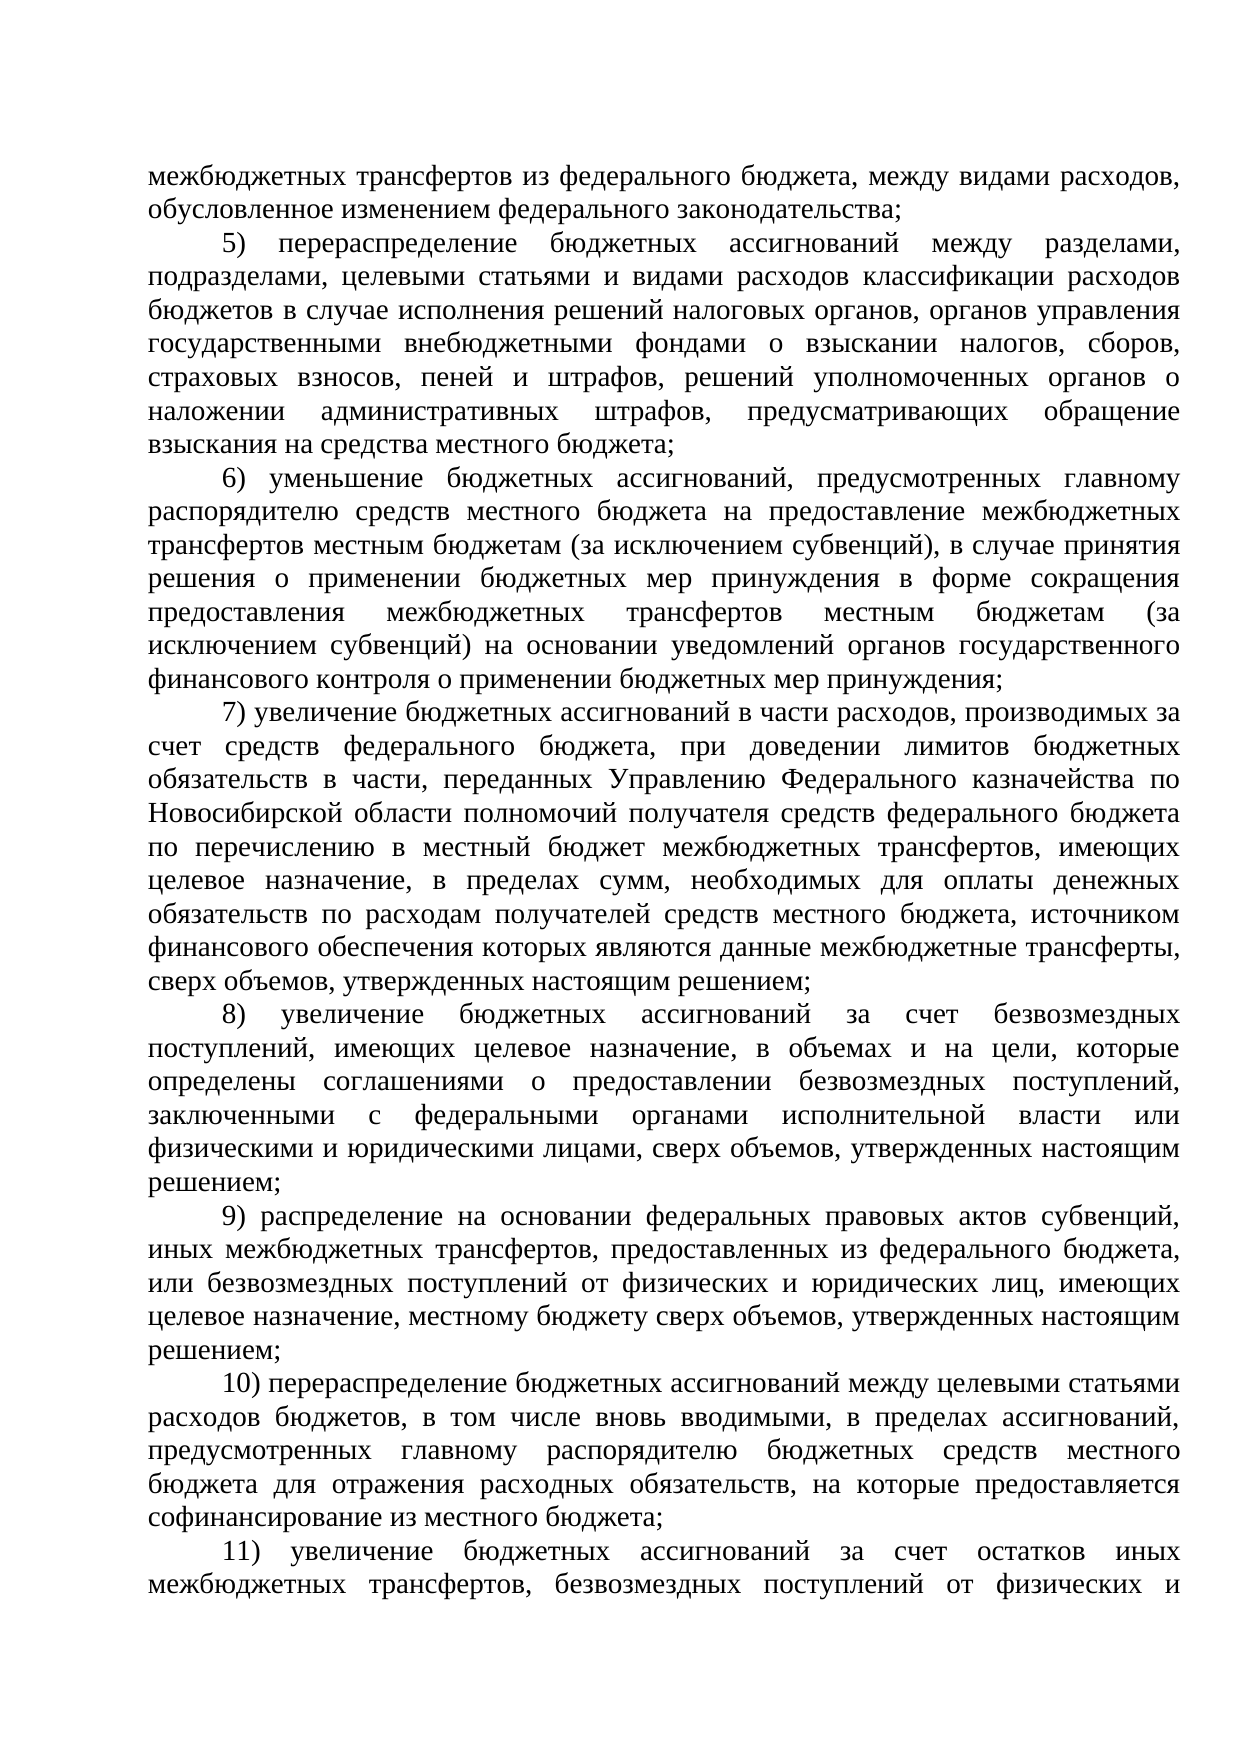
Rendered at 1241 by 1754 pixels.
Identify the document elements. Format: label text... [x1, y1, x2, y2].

text 8) увеличение бюджетных ассигнований за счет безвозмездных поступлений, имеющих целевое назначение, в объемах и на цели, которые определены соглашениями о предоставлении безвозмездных поступлений, заключенными с федеральными органами исполнительной власти или физическими и юридическими лицами, сверх объемов, утвержденных настоящим решением; [148, 996, 1181, 1198]
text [148, 1533, 1181, 1600]
text 7) увеличение бюджетных ассигнований в части расходов, производимых за счет средств федерального бюджета, при доведении лимитов бюджетных обязательств в части, переданных Управлению Федерального казначейства по Новосибирской области полномочий получателя средств федерального бюджета по перечислению в местный бюджет межбюджетных трансфертов, имеющих целевое назначение, в пределах сумм, необходимых для оплаты денежных обязательств по расходам получателей средств местного бюджета, источником финансового обеспечения которых являются данные межбюджетные трансферты, сверх объемов, утвержденных настоящим решением; [148, 694, 1181, 996]
text 9) распределение на основании федеральных правовых актов субвенций, иных межбюджетных трансфертов, предоставленных из федерального бюджета, или безвозмездных поступлений от физических и юридических лиц, имеющих целевое назначение, местному бюджету сверх объемов, утвержденных настоящим решением; [148, 1198, 1181, 1365]
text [148, 158, 1181, 225]
text 6) уменьшение бюджетных ассигнований, предусмотренных главному распорядителю средств местного бюджета на предоставление межбюджетных трансфертов местным бюджетам (за исключением субвенций), в случае принятия решения о применении бюджетных мер принуждения в форме сокращения предоставления межбюджетных трансфертов местным бюджетам (за исключением субвенций) на основании уведомлений органов государственного финансового контроля о применении бюджетных мер принуждения; [148, 460, 1181, 694]
text 10) перераспределение бюджетных ассигнований между целевыми статьями расходов бюджетов, в том числе вновь вводимыми, в пределах ассигнований, предусмотренных главному распорядителю бюджетных средств местного бюджета для отражения расходных обязательств, на которые предоставляется софинансирование из местного бюджета; [148, 1365, 1181, 1533]
text 5) перераспределение бюджетных ассигнований между разделами, подразделами, целевыми статьями и видами расходов классификации расходов бюджетов в случае исполнения решений налоговых органов, органов управления государственными внебюджетными фондами о взыскании налогов, сборов, страховых взносов, пеней и штрафов, решений уполномоченных органов о наложении административных штрафов, предусматривающих обращение взыскания на средства местного бюджета; [148, 225, 1181, 460]
